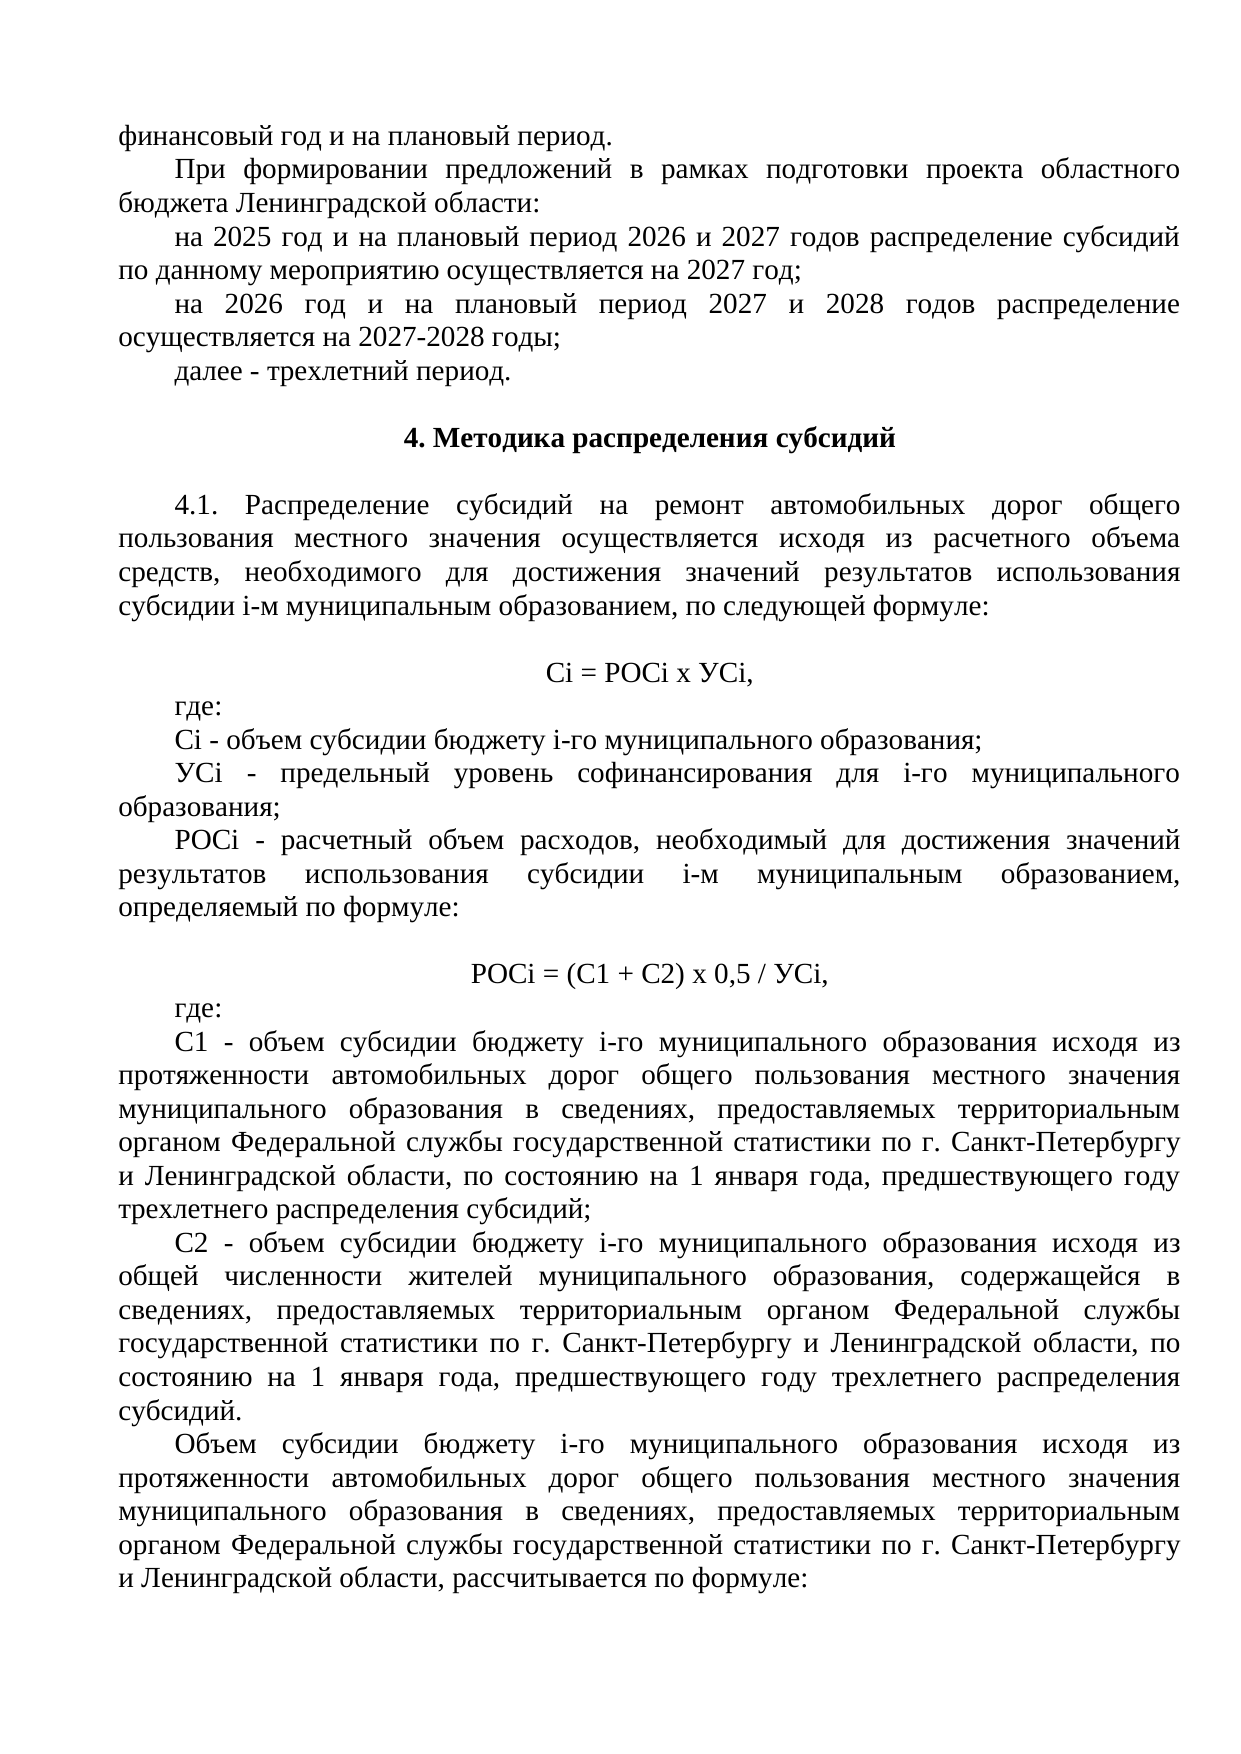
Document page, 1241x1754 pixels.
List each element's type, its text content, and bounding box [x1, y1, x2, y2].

text РОСi - расчетный объем расходов, необходимый для достижения значений результатов использования субсидии i-м муниципальным образованием, определяемый по формуле: [118, 822, 1181, 923]
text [118, 118, 1181, 152]
text 4.1. Распределение субсидий на ремонт автомобильных дорог общего пользования местного значения осуществляется исходя из расчетного объема средств, необходимого для достижения значений результатов использования субсидии i-м муниципальным образованием, по следующей формуле: [118, 487, 1181, 621]
text где: [118, 688, 1181, 722]
text далее - трехлетний период. [118, 353, 1181, 386]
text РОСi = (С1 + С2) x 0,5 / УСi, [118, 957, 1181, 990]
text С1 - объем субсидии бюджету i-го муниципального образования исходя из протяженности автомобильных дорог общего пользования местного значения муниципального образования в сведениях, предоставляемых территориальным органом Федеральной службы государственной статистики по г. Санкт-Петербургу и Ленинградской области, по состоянию на 1 января года, предшествующего году трехлетнего распределения субсидий; [118, 1024, 1181, 1225]
text Сi - объем субсидии бюджету i-го муниципального образования; [118, 722, 1181, 755]
title 4. Методика распределения субсидий [118, 420, 1181, 453]
text С2 - объем субсидии бюджету i-го муниципального образования исходя из общей численности жителей муниципального образования, содержащейся в сведениях, предоставляемых территориальным органом Федеральной службы государственной статистики по г. Санкт-Петербургу и Ленинградской области, по состоянию на 1 января года, предшествующего году трехлетнего распределения субсидий. [118, 1225, 1181, 1426]
text на 2026 год и на плановый период 2027 и 2028 годов распределение осуществляется на 2027-2028 годы; [118, 286, 1181, 353]
text Объем субсидии бюджету i-го муниципального образования исходя из протяженности автомобильных дорог общего пользования местного значения муниципального образования в сведениях, предоставляемых территориальным органом Федеральной службы государственной статистики по г. Санкт-Петербургу и Ленинградской области, рассчитывается по формуле: [118, 1426, 1181, 1594]
text При формировании предложений в рамках подготовки проекта областного бюджета Ленинградской области: [118, 152, 1181, 219]
text Сi = РОСi x УСi, [118, 655, 1181, 688]
text на 2025 год и на плановый период 2026 и 2027 годов распределение субсидий по данному мероприятию осуществляется на 2027 год; [118, 219, 1181, 286]
text где: [118, 990, 1181, 1024]
text УСi - предельный уровень софинансирования для i-го муниципального образования; [118, 755, 1181, 822]
